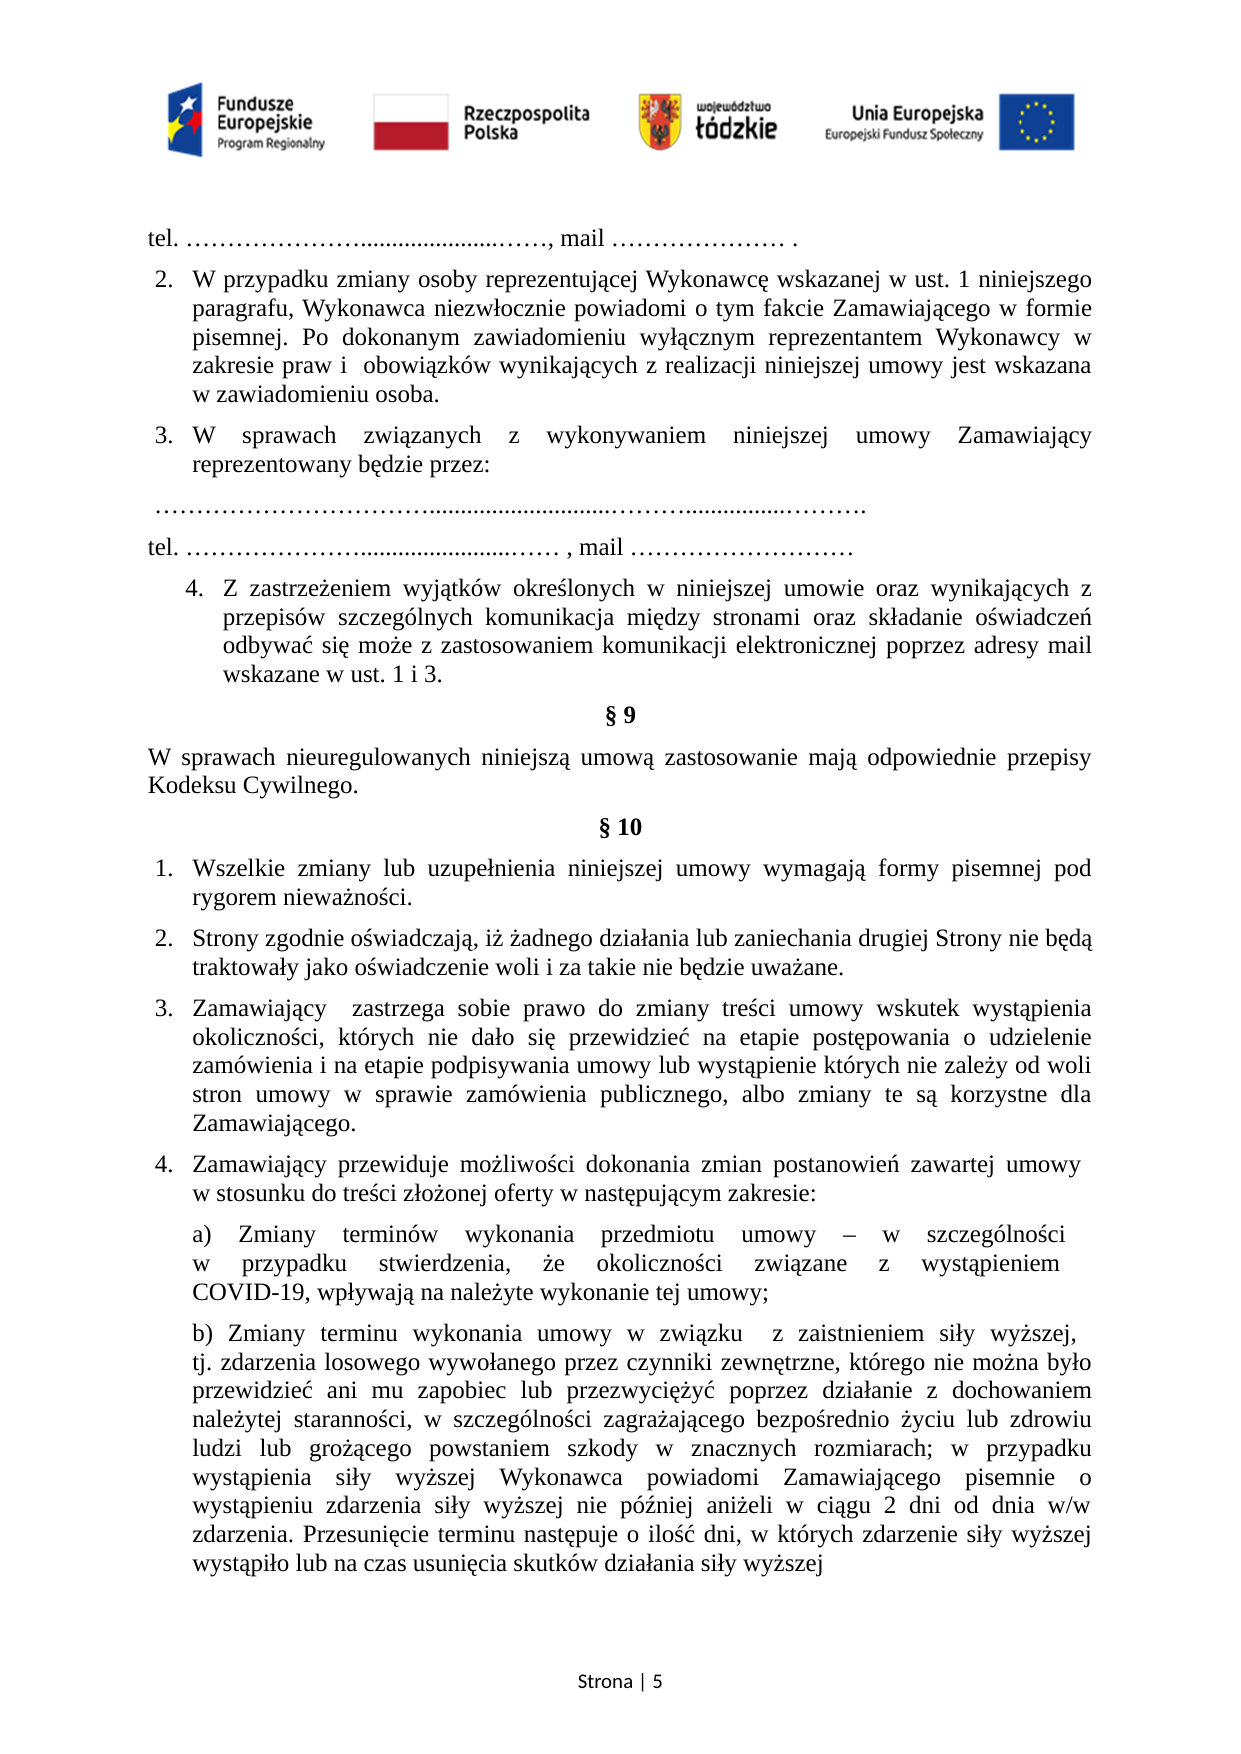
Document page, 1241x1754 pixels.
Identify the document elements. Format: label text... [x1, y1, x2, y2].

list a) Zmiany terminów wykonania przedmiotu umowy – w szczególności w przypadku stwierdzenia, że okoliczności związane z wystąpieniem COVID-19, wpływają na należyte wykonanie tej umowy; [192, 1219, 1093, 1306]
text …………………………….............................………................………. [148, 491, 1093, 519]
picture [147, 65, 1093, 177]
list W przypadku zmiany osoby reprezentującej Wykonawcę wskazanej w ust. 1 niniejszego paragrafu, Wykonawca niezwłocznie powiadomi o tym fakcie Zamawiającego w formie pisemnej. Po dokonanym zawiadomieniu wyłącznym reprezentantem Wykonawcy w zakresie praw i obowiązków wynikających z realizacji niniejszej umowy jest wskazana w zawiadomieniu osoba. [154, 264, 1093, 408]
text tel. …………………......................……, mail ………………… . [148, 223, 1093, 252]
list Wszelkie zmiany lub uzupełnienia niniejszej umowy wymagają formy pisemnej pod rygorem nieważności. [154, 853, 1093, 911]
list b) Zmiany terminu wykonania umowy w związku z zaistnieniem siły wyższej, tj. zdarzenia losowego wywołanego przez czynniki zewnętrzne, którego nie można było przewidzieć ani mu zapobiec lub przezwyciężyć poprzez działanie z dochowaniem należytej staranności, w szczególności zagrażającego bezpośrednio życiu lub zdrowiu ludzi lub grożącego powstaniem szkody w znacznych rozmiarach; w przypadku wystąpienia siły wyższej Wykonawca powiadomi Zamawiającego pisemnie o wystąpieniu zdarzenia siły wyższej nie później aniżeli w ciągu 2 dni od dnia w/w zdarzenia. Przesunięcie terminu następuje o ilość dni, w których zdarzenie siły wyższej wystąpiło lub na czas usunięcia skutków działania siły wyższej [192, 1318, 1093, 1577]
list W sprawach związanych z wykonywaniem niniejszej umowy Zamawiający reprezentowany będzie przez: [154, 421, 1093, 478]
text § 10 [148, 812, 1093, 841]
list Strony zgodnie oświadczają, iż żadnego działania lub zaniechania drugiej Strony nie będą traktowały jako oświadczenie woli i za takie nie będzie uważane. [154, 923, 1093, 981]
list Zamawiający przewiduje możliwości dokonania zmian postanowień zawartej umowy w stosunku do treści złożonej oferty w następującym zakresie: [154, 1149, 1093, 1207]
text tel. …………………........................…… , mail ……………………… [148, 532, 1093, 561]
text § 9 [148, 701, 1093, 729]
list Zamawiający zastrzega sobie prawo do zmiany treści umowy wskutek wystąpienia okoliczności, których nie dało się przewidzieć na etapie postępowania o udzielenie zamówienia i na etapie podpisywania umowy lub wystąpienie których nie zależy od woli stron umowy w sprawie zamówienia publicznego, albo zmiany te są korzystne dla Zamawiającego. [154, 993, 1093, 1137]
text W sprawach nieuregulowanych niniejszą umową zastosowanie mają odpowiednie przepisy Kodeksu Cywilnego. [148, 742, 1093, 799]
list Z zastrzeżeniem wyjątków określonych w niniejszej umowie oraz wynikających z przepisów szczególnych komunikacja między stronami oraz składanie oświadczeń odbywać się może z zastosowaniem komunikacji elektronicznej poprzez adresy mail wskazane w ust. 1 i 3. [185, 573, 1093, 688]
